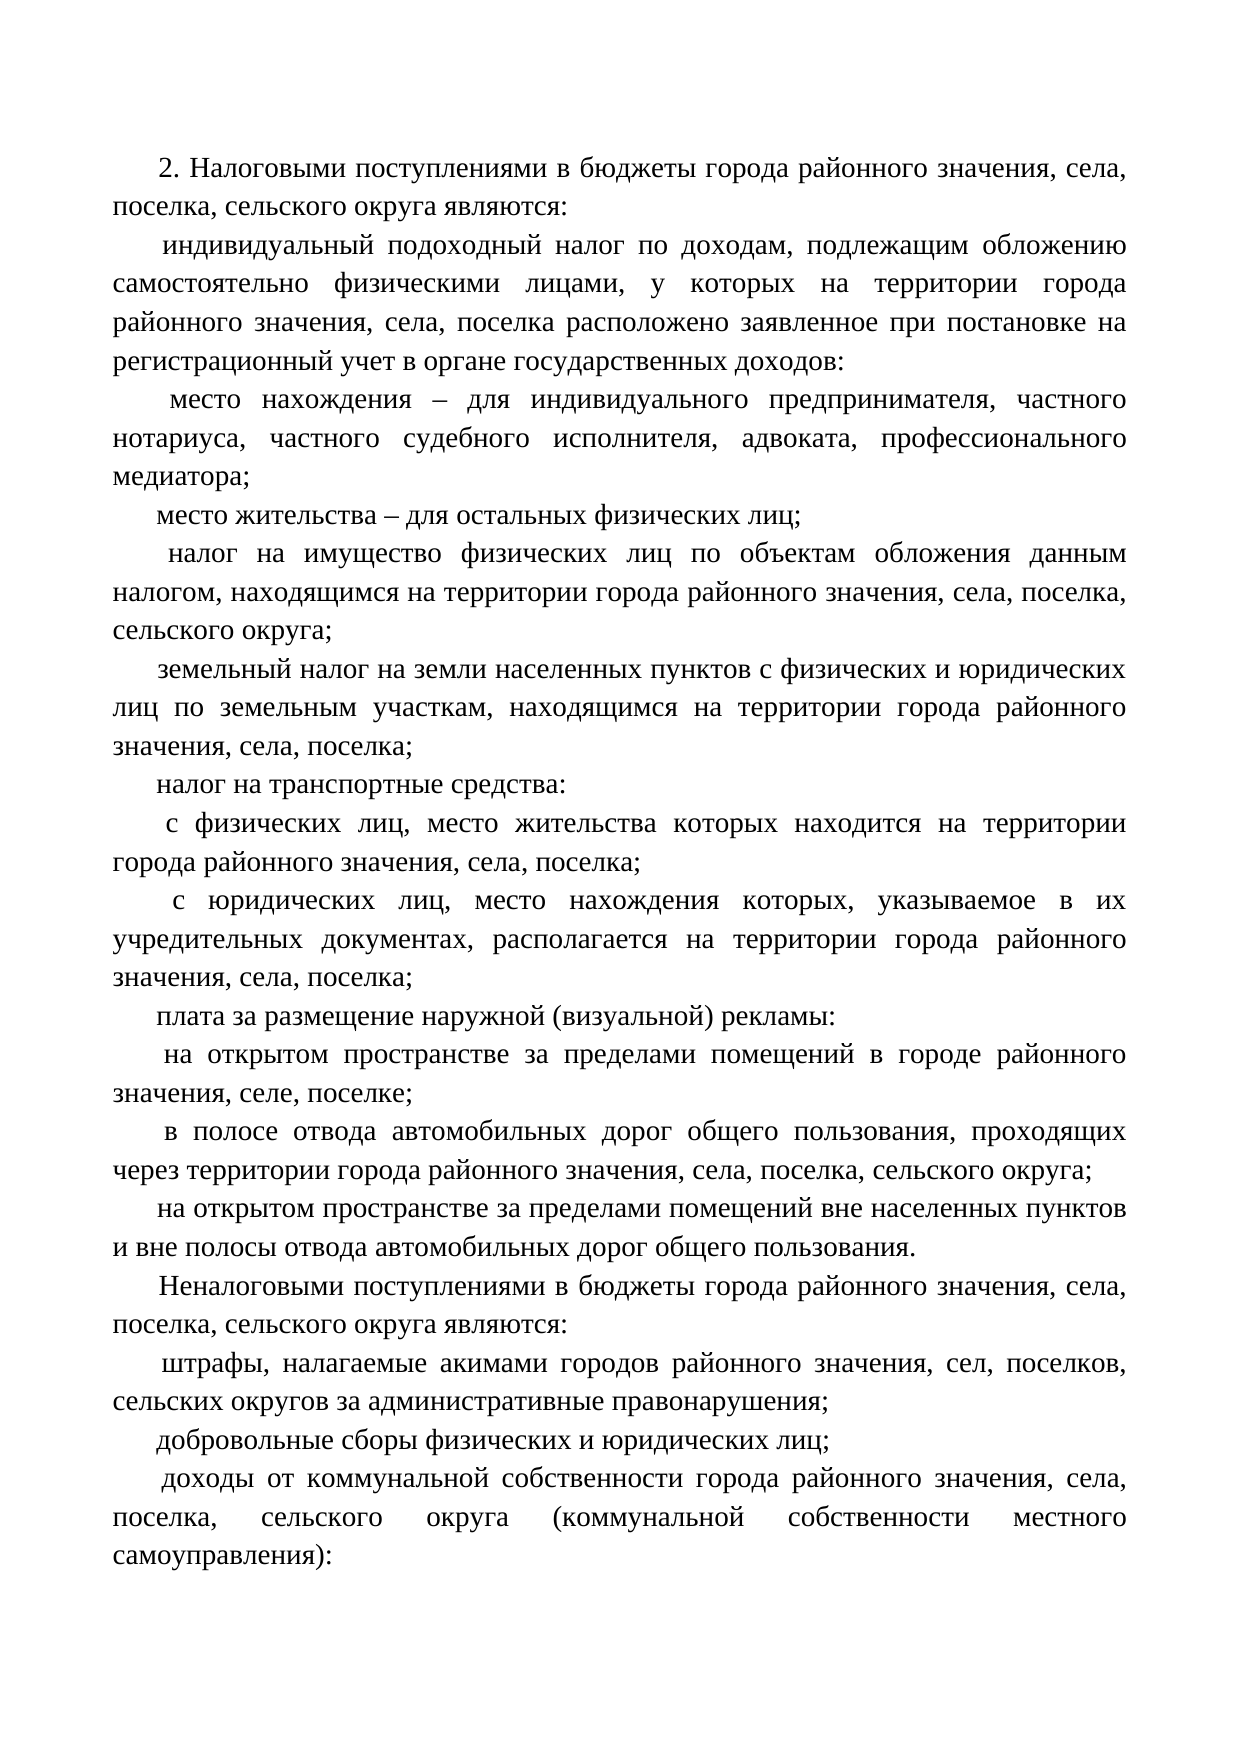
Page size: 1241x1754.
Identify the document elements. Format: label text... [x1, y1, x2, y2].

text 2. Налоговыми поступлениями в бюджеты города районного значения, села, поселка, сельского округа являются: [112, 150, 1128, 222]
text на открытом пространстве за пределами помещений вне населенных пунктов и вне полосы отвода автомобильных дорог общего пользования. [112, 1191, 1128, 1263]
text место нахождения – для индивидуального предпринимателя, частного нотариуса, частного судебного исполнителя, адвоката, профессионального медиатора; [112, 381, 1128, 492]
text земельный налог на земли населенных пунктов с физических и юридических лиц по земельным участкам, находящимся на территории города районного значения, села, поселка; [112, 651, 1128, 762]
text место жительства – для остальных физических лиц; [112, 497, 1128, 530]
text плата за размещение наружной (визуальной) рекламы: [112, 998, 1128, 1031]
text налог на имущество физических лиц по объектам обложения данным налогом, находящимся на территории города районного значения, села, поселка, сельского округа; [112, 535, 1128, 646]
text доходы от коммунальной собственности города районного значения, села, поселка, сельского округа (коммунальной собственности местного самоуправления): [112, 1460, 1128, 1571]
text на открытом пространстве за пределами помещений в городе районного значения, селе, поселке; [112, 1036, 1128, 1108]
text в полосе отвода автомобильных дорог общего пользования, проходящих через территории города районного значения, села, поселка, сельского округа; [112, 1113, 1128, 1186]
text Неналоговыми поступлениями в бюджеты города районного значения, села, поселка, сельского округа являются: [112, 1268, 1128, 1340]
text с физических лиц, место жительства которых находится на территории города районного значения, села, поселка; [112, 805, 1128, 877]
text штрафы, налагаемые акимами городов районного значения, сел, поселков, сельских округов за административные правонарушения; [112, 1345, 1128, 1417]
text с юридических лиц, место нахождения которых, указываемое в их учредительных документах, располагается на территории города районного значения, села, поселка; [112, 882, 1128, 993]
text налог на транспортные средства: [112, 767, 1128, 800]
text добровольные сборы физических и юридических лиц; [112, 1422, 1128, 1455]
text индивидуальный подоходный налог по доходам, подлежащим обложению самостоятельно физическими лицами, у которых на территории города районного значения, села, поселка расположено заявленное при постановке на регистрационный учет в органе государственных доходов: [112, 227, 1128, 376]
